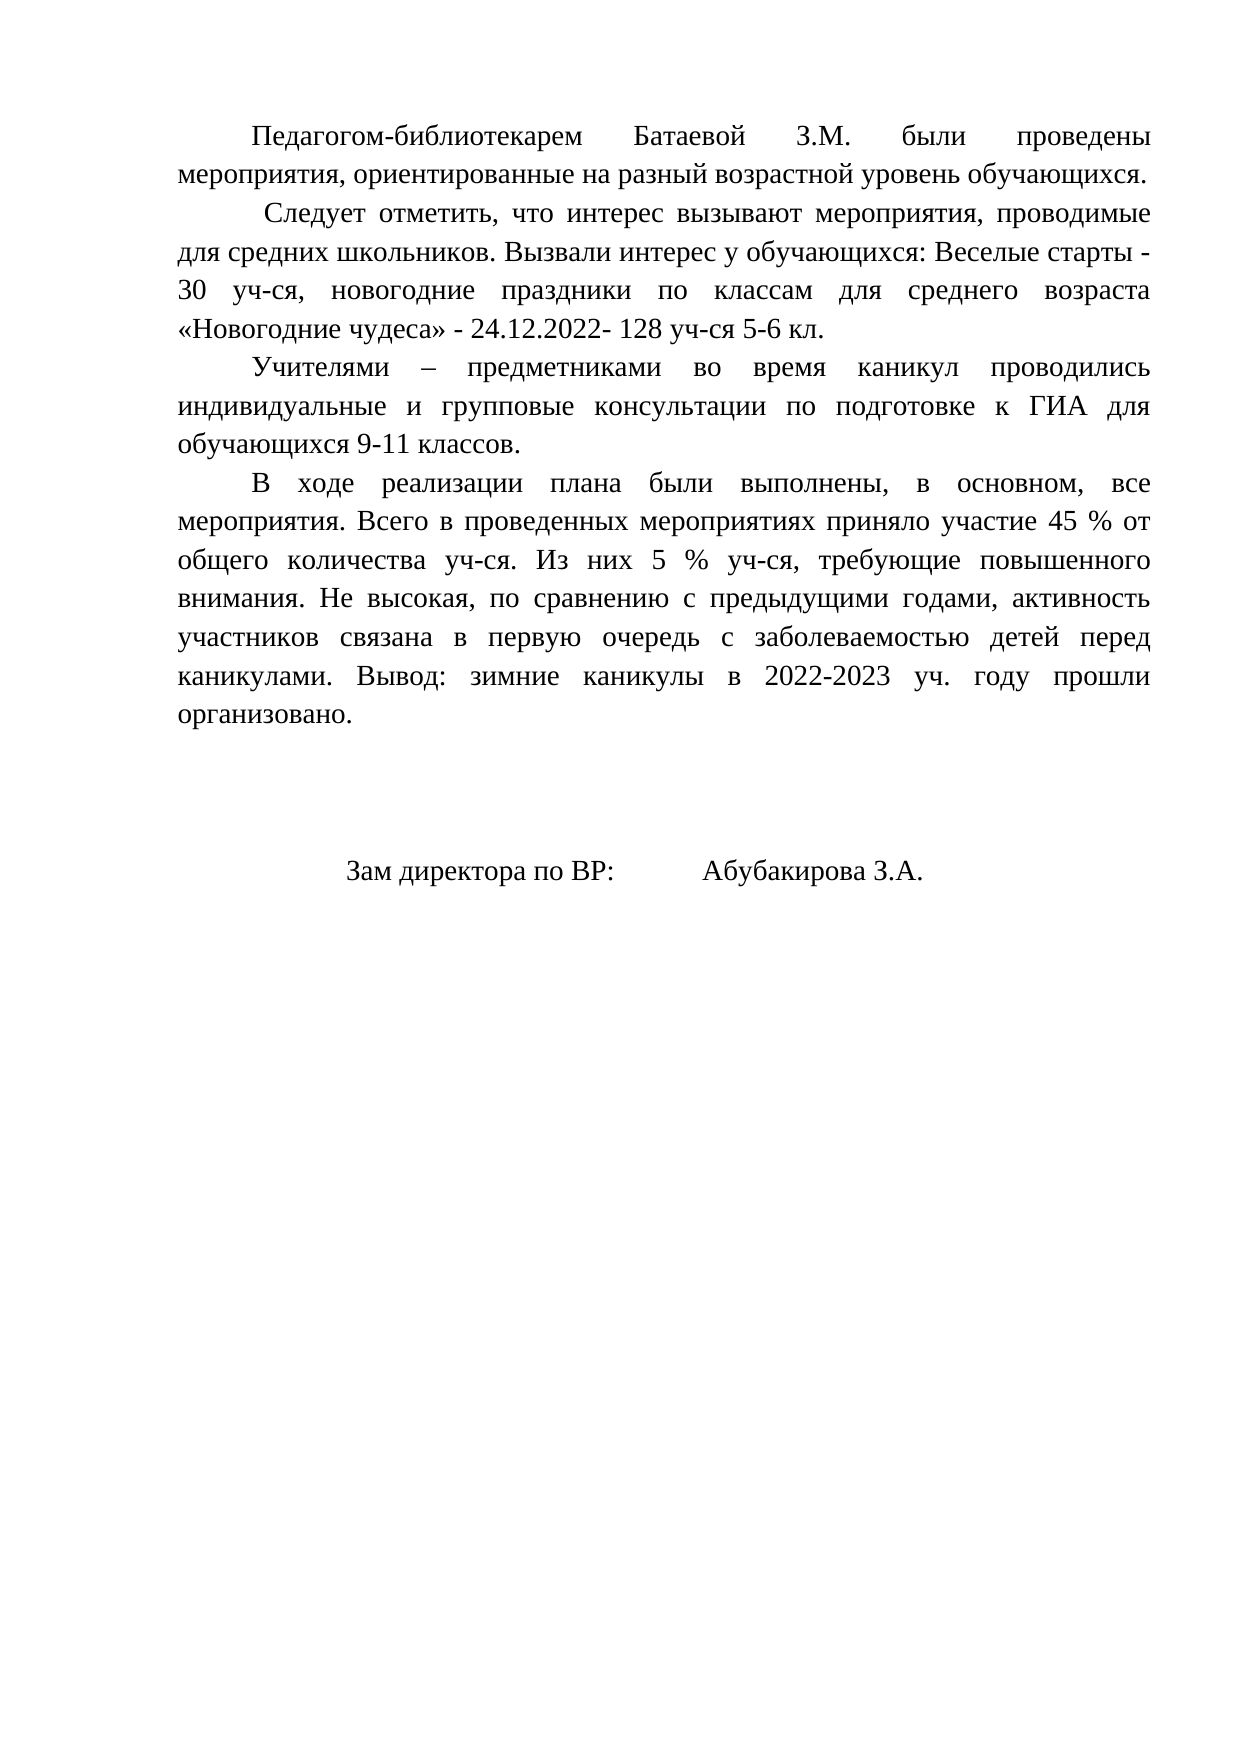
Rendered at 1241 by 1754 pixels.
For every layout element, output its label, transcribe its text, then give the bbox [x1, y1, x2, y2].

text Учителями – предметниками во время каникул проводились индивидуальные и групповые консультации по подготовке к ГИА для обучающихся 9-11 классов. [177, 349, 1152, 460]
text Следует отметить, что интерес вызывают мероприятия, проводимые для средних школьников. Вызвали интерес у обучающихся: Веселые старты - 30 уч-ся, новогодние праздники по классам для среднего возраста «Новогодние чудеса» - 24.12.2022- 128 уч-ся 5-6 кл. [177, 195, 1152, 344]
text Педагогом-библиотекарем Батаевой З.М. были проведены мероприятия, ориентированные на разный возрастной уровень обучающихся. [177, 118, 1152, 190]
text В ходе реализации плана были выполнены, в основном, все мероприятия. Всего в проведенных мероприятиях приняло участие 45 % от общего количества уч-ся. Из них 5 % уч-ся, требующие повышенного внимания. Не высокая, по сравнению с предыдущими годами, активность участников связана в первую очередь с заболеваемостью детей перед каникулами. Вывод: зимние каникулы в 2022-2023 уч. году прошли организовано. [177, 465, 1152, 730]
text Зам директора по ВР: Абубакирова З.А. [177, 853, 1152, 887]
